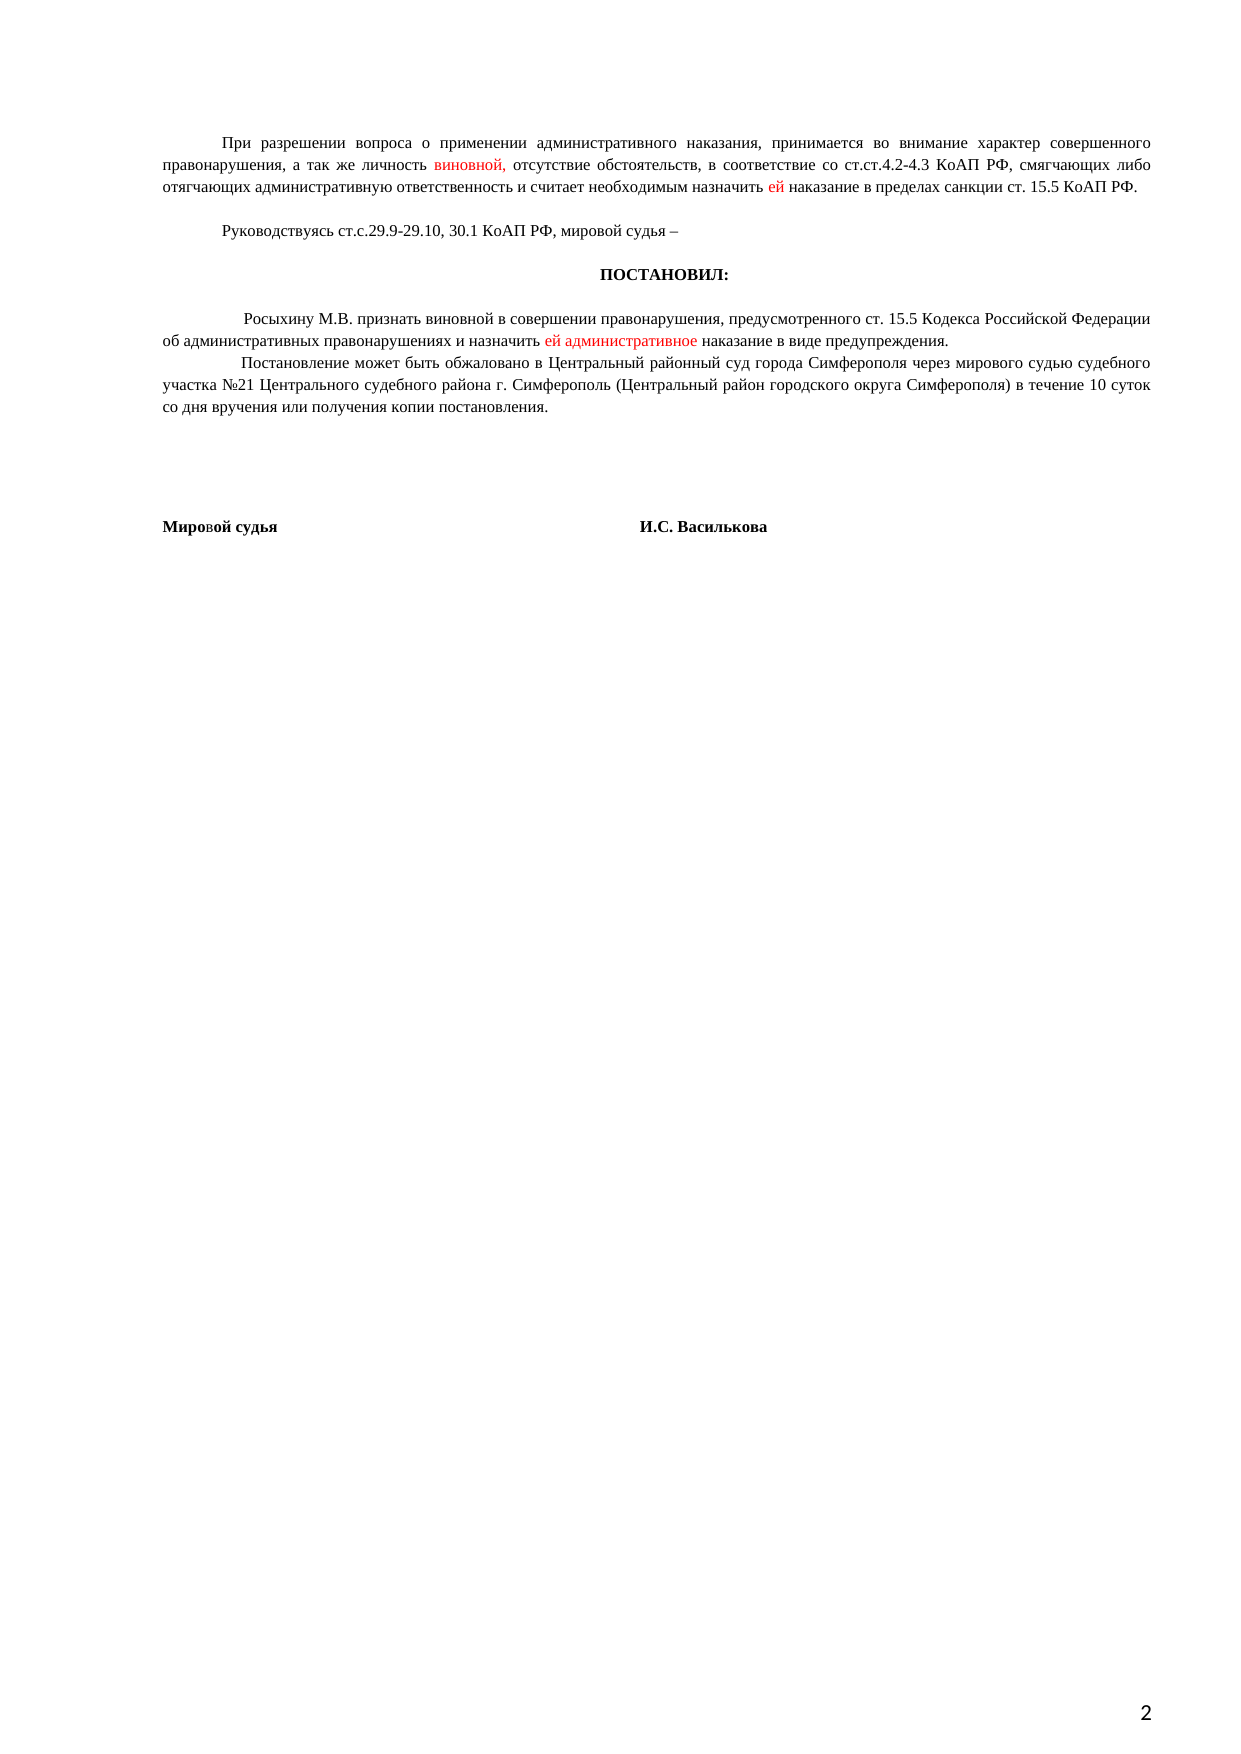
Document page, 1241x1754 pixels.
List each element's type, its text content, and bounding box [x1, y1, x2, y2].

text При разрешении вопроса о применении административного наказания, принимается во внимание характер совершенного правонарушения, а так же личность виновной, отсутствие обстоятельств, в соответствие со ст.ст.4.2-4.3 КоАП РФ, смягчающих либо отягчающих административную ответственность и считает необходимым назначить ей наказание в пределах санкции ст. 15.5 КоАП РФ. [162, 133, 1152, 196]
text Росыхину М.В. признать виновной в совершении правонарушения, предусмотренного ст. 15.5 Кодекса Российской Федерации об административных правонарушениях и назначить ей административное наказание в виде предупреждения. [162, 309, 1152, 350]
text ПОСТАНОВИЛ: [162, 265, 1152, 284]
text Постановление может быть обжаловано в Центральный районный суд города Симферополя через мирового судью судебного участка №21 Центрального судебного района г. Симферополь (Центральный район городского округа Симферополя) в течение 10 суток со дня вручения или получения копии постановления. [162, 353, 1152, 416]
text Руководствуясь ст.с.29.9-29.10, 30.1 КоАП РФ, мировой судья – [162, 221, 1152, 240]
text Мировой судья И.С. Василькова [162, 517, 1152, 536]
